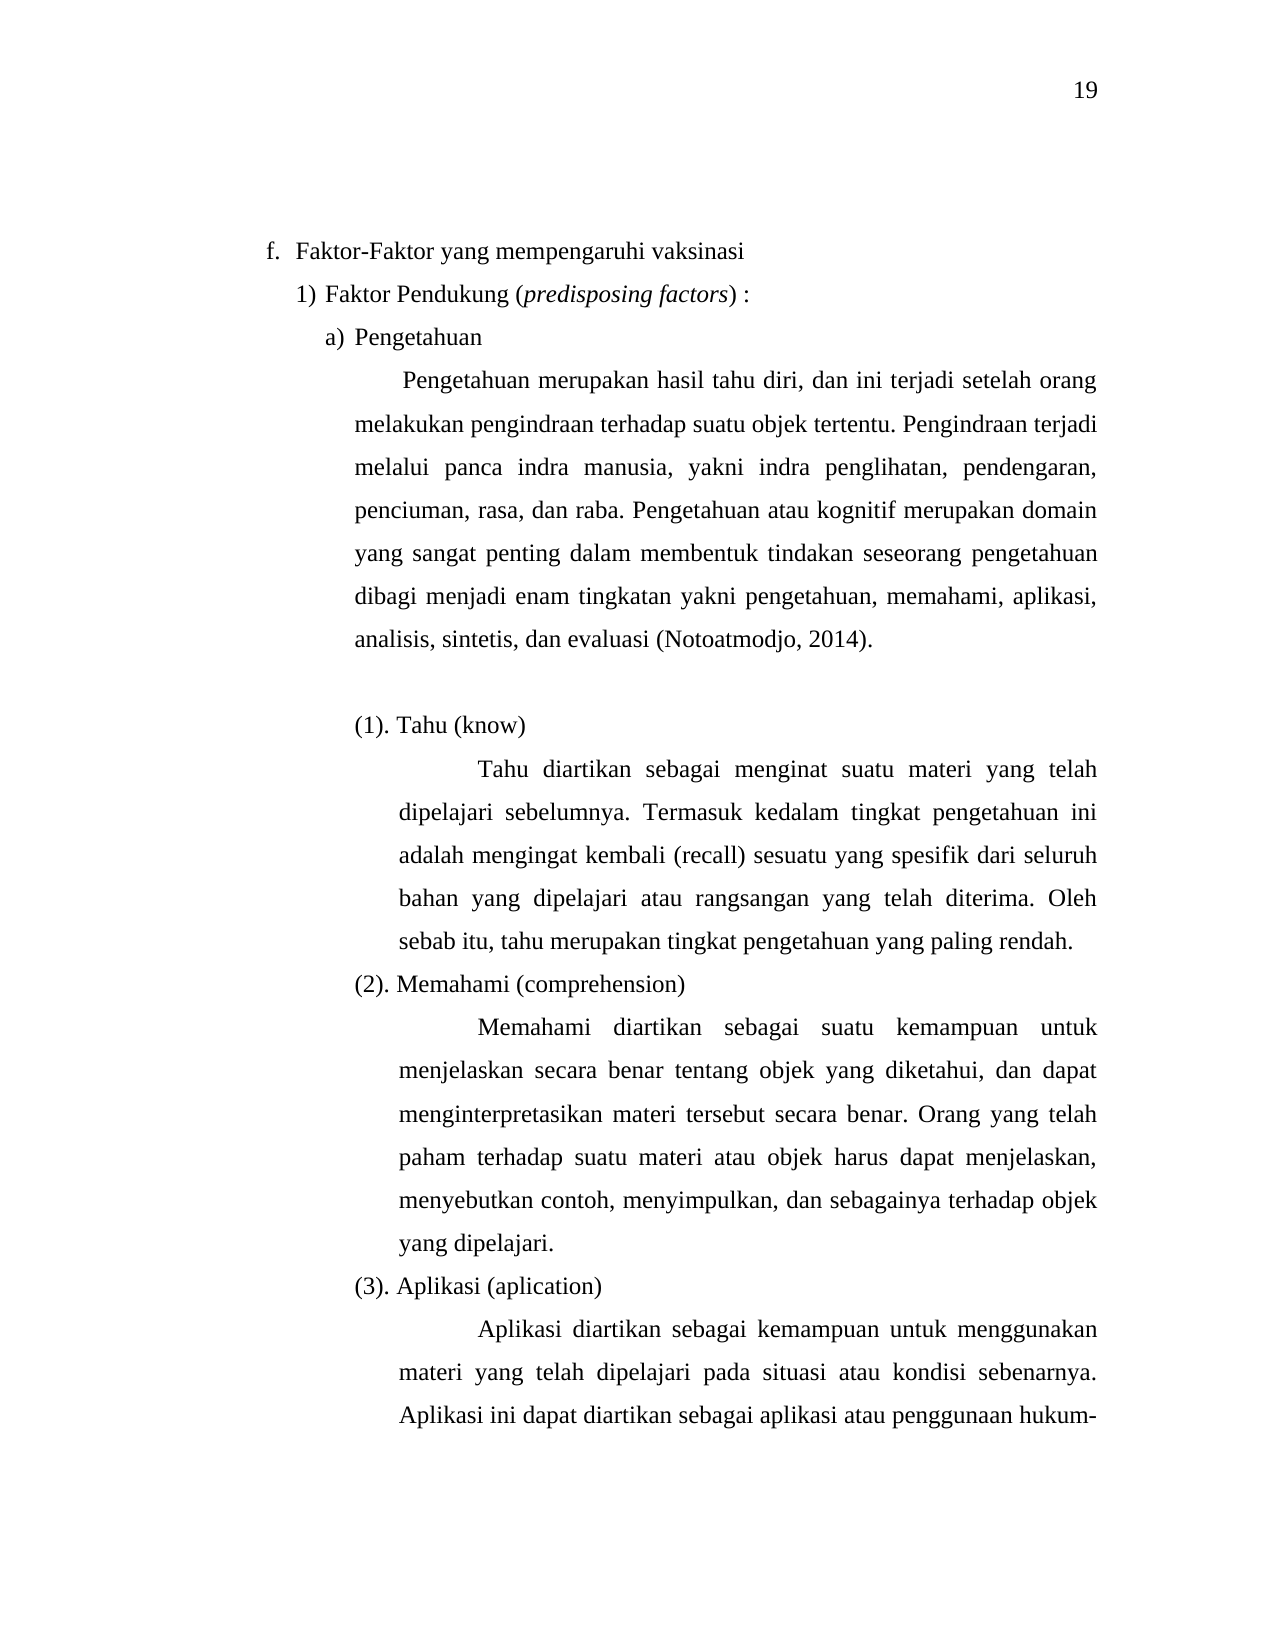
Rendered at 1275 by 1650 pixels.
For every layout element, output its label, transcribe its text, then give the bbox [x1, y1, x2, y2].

list (1). Tahu (know) [354, 711, 1098, 739]
list Faktor Pendukung (predisposing factors) : [295, 279, 1098, 308]
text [251, 1314, 1098, 1429]
list Pengetahuan [325, 322, 1098, 351]
subtitle Faktor-Faktor yang mempengaruhi vaksinasi [266, 236, 1098, 265]
text (2). Memahami (comprehension) [251, 969, 1098, 998]
list Pengetahuan merupakan hasil tahu diri, dan ini terjadi setelah orang melakukan pengindraan terhadap suatu objek tertentu. Pengindraan terjadi melalui panca indra manusia, yakni indra penglihatan, pendengaran, penciuman, rasa, dan raba. Pengetahuan atau kognitif merupakan domain yang sangat penting dalam membentuk tindakan seseorang pengetahuan dibagi menjadi enam tingkatan yakni pengetahuan, memahami, aplikasi, analisis, sintetis, dan evaluasi (Notoatmodjo, 2014). [354, 366, 1098, 653]
text Memahami diartikan sebagai suatu kemampuan untuk menjelaskan secara benar tentang objek yang diketahui, dan dapat menginterpretasikan materi tersebut secara benar. Orang yang telah paham terhadap suatu materi atau objek harus dapat menjelaskan, menyebutkan contoh, menyimpulkan, dan sebagainya terhadap objek yang dipelajari. [399, 1012, 1098, 1257]
list Tahu diartikan sebagai menginat suatu materi yang telah dipelajari sebelumnya. Termasuk kedalam tingkat pengetahuan ini adalah mengingat kembali (recall) sesuatu yang spesifik dari seluruh bahan yang dipelajari atau rangsangan yang telah diterima. Oleh sebab itu, tahu merupakan tingkat pengetahuan yang paling rendah. [399, 754, 1098, 955]
text (3). Aplikasi (aplication) [251, 1271, 1098, 1300]
